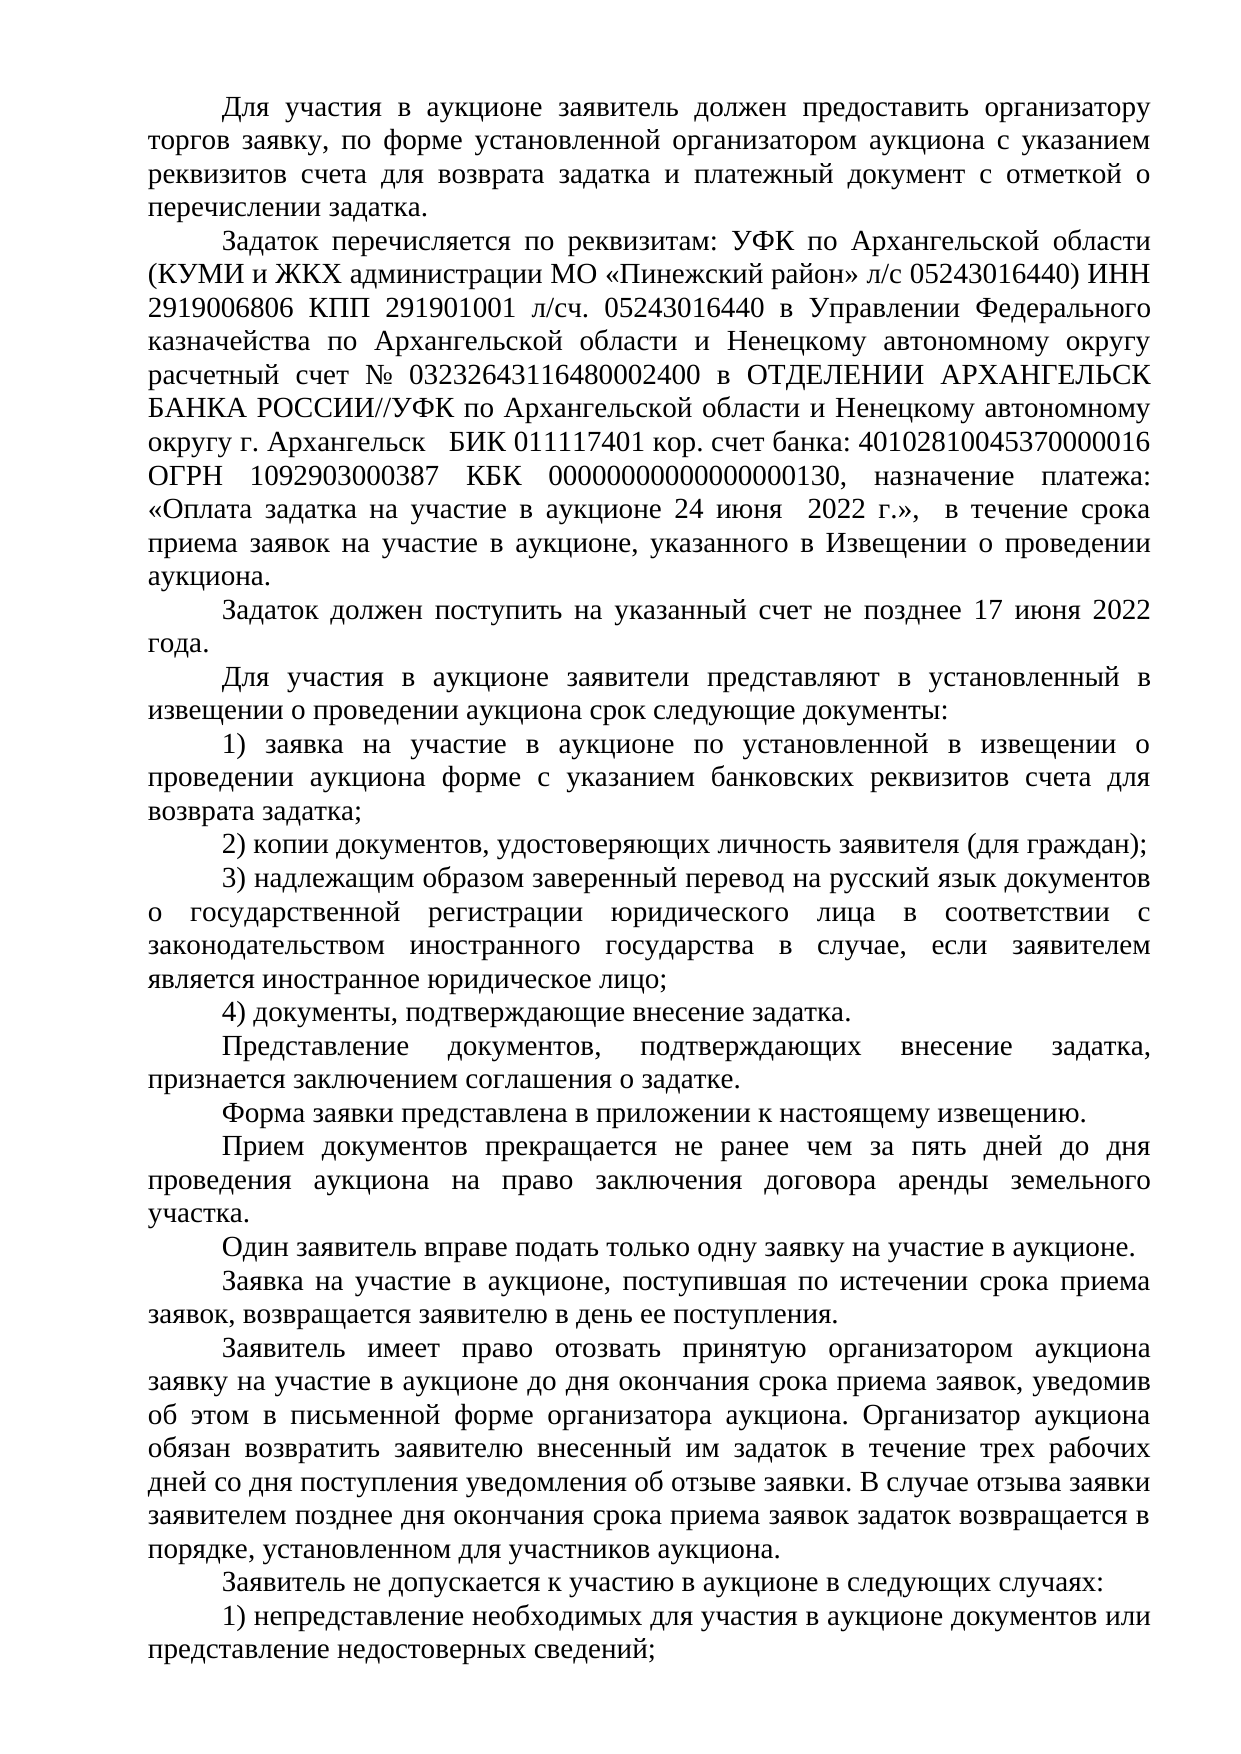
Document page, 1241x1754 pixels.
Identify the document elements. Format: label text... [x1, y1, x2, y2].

text Для участия в аукционе заявители представляют в установленный в извещении о проведении аукциона срок следующие документы: [148, 659, 1152, 726]
text Один заявитель вправе подать только одну заявку на участие в аукционе. [148, 1229, 1152, 1263]
text Прием документов прекращается не ранее чем за пять дней до дня проведения аукциона на право заключения договора аренды земельного участка. [148, 1128, 1152, 1229]
text 2) копии документов, удостоверяющих личность заявителя (для граждан); [148, 827, 1152, 860]
text Заявитель имеет право отозвать принятую организатором аукциона заявку на участие в аукционе до дня окончания срока приема заявок, уведомив об этом в письменной форме организатора аукциона. Организатор аукциона обязан возвратить заявителю внесенный им задаток в течение трех рабочих дней со дня поступления уведомления об отзыве заявки. В случае отзыва заявки заявителем позднее дня окончания срока приема заявок задаток возвращается в порядке, установленном для участников аукциона. [148, 1330, 1152, 1564]
text 4) документы, подтверждающие внесение задатка. [148, 994, 1152, 1028]
text Заявитель не допускается к участию в аукционе в следующих случаях: [148, 1564, 1152, 1598]
text Форма заявки представлена в приложении к настоящему извещению. [148, 1095, 1152, 1128]
text Задаток перечисляется по реквизитам: УФК по Архангельской области (КУМИ и ЖКХ администрации МО «Пинежский район» л/с 05243016440) ИНН 2919006806 КПП 291901001 л/сч. 05243016440 в Управлении Федерального казначейства по Архангельской области и Ненецкому автономному округу расчетный счет № 03232643116480002400 в ОТДЕЛЕНИИ АРХАНГЕЛЬСК БАНКА РОССИИ//УФК по Архангельской области и Ненецкому автономному округу г. Архангельск БИК 011117401 кор. счет банка: 40102810045370000016 ОГРН 1092903000387 КБК 00000000000000000130, назначение платежа: «Оплата задатка на участие в аукционе 24 июня 2022 г.», в течение срока приема заявок на участие в аукционе, указанного в Извещении о проведении аукциона. [148, 223, 1152, 592]
text Задаток должен поступить на указанный счет не позднее 17 июня 2022 года. [148, 592, 1152, 659]
text 1) непредставление необходимых для участия в аукционе документов или представление недостоверных сведений; [148, 1598, 1152, 1665]
text 3) надлежащим образом заверенный перевод на русский язык документов о государственной регистрации юридического лица в соответствии с законодательством иностранного государства в случае, если заявителем является иностранное юридическое лицо; [148, 860, 1152, 994]
text Для участия в аукционе заявитель должен предоставить организатору торгов заявку, по форме установленной организатором аукциона с указанием реквизитов счета для возврата задатка и платежный документ с отметкой о перечислении задатка. [148, 89, 1152, 223]
text 1) заявка на участие в аукционе по установленной в извещении о проведении аукциона форме с указанием банковских реквизитов счета для возврата задатка; [148, 726, 1152, 827]
text Представление документов, подтверждающих внесение задатка, признается заключением соглашения о задатке. [148, 1028, 1152, 1095]
text Заявка на участие в аукционе, поступившая по истечении срока приема заявок, возвращается заявителю в день ее поступления. [148, 1263, 1152, 1330]
